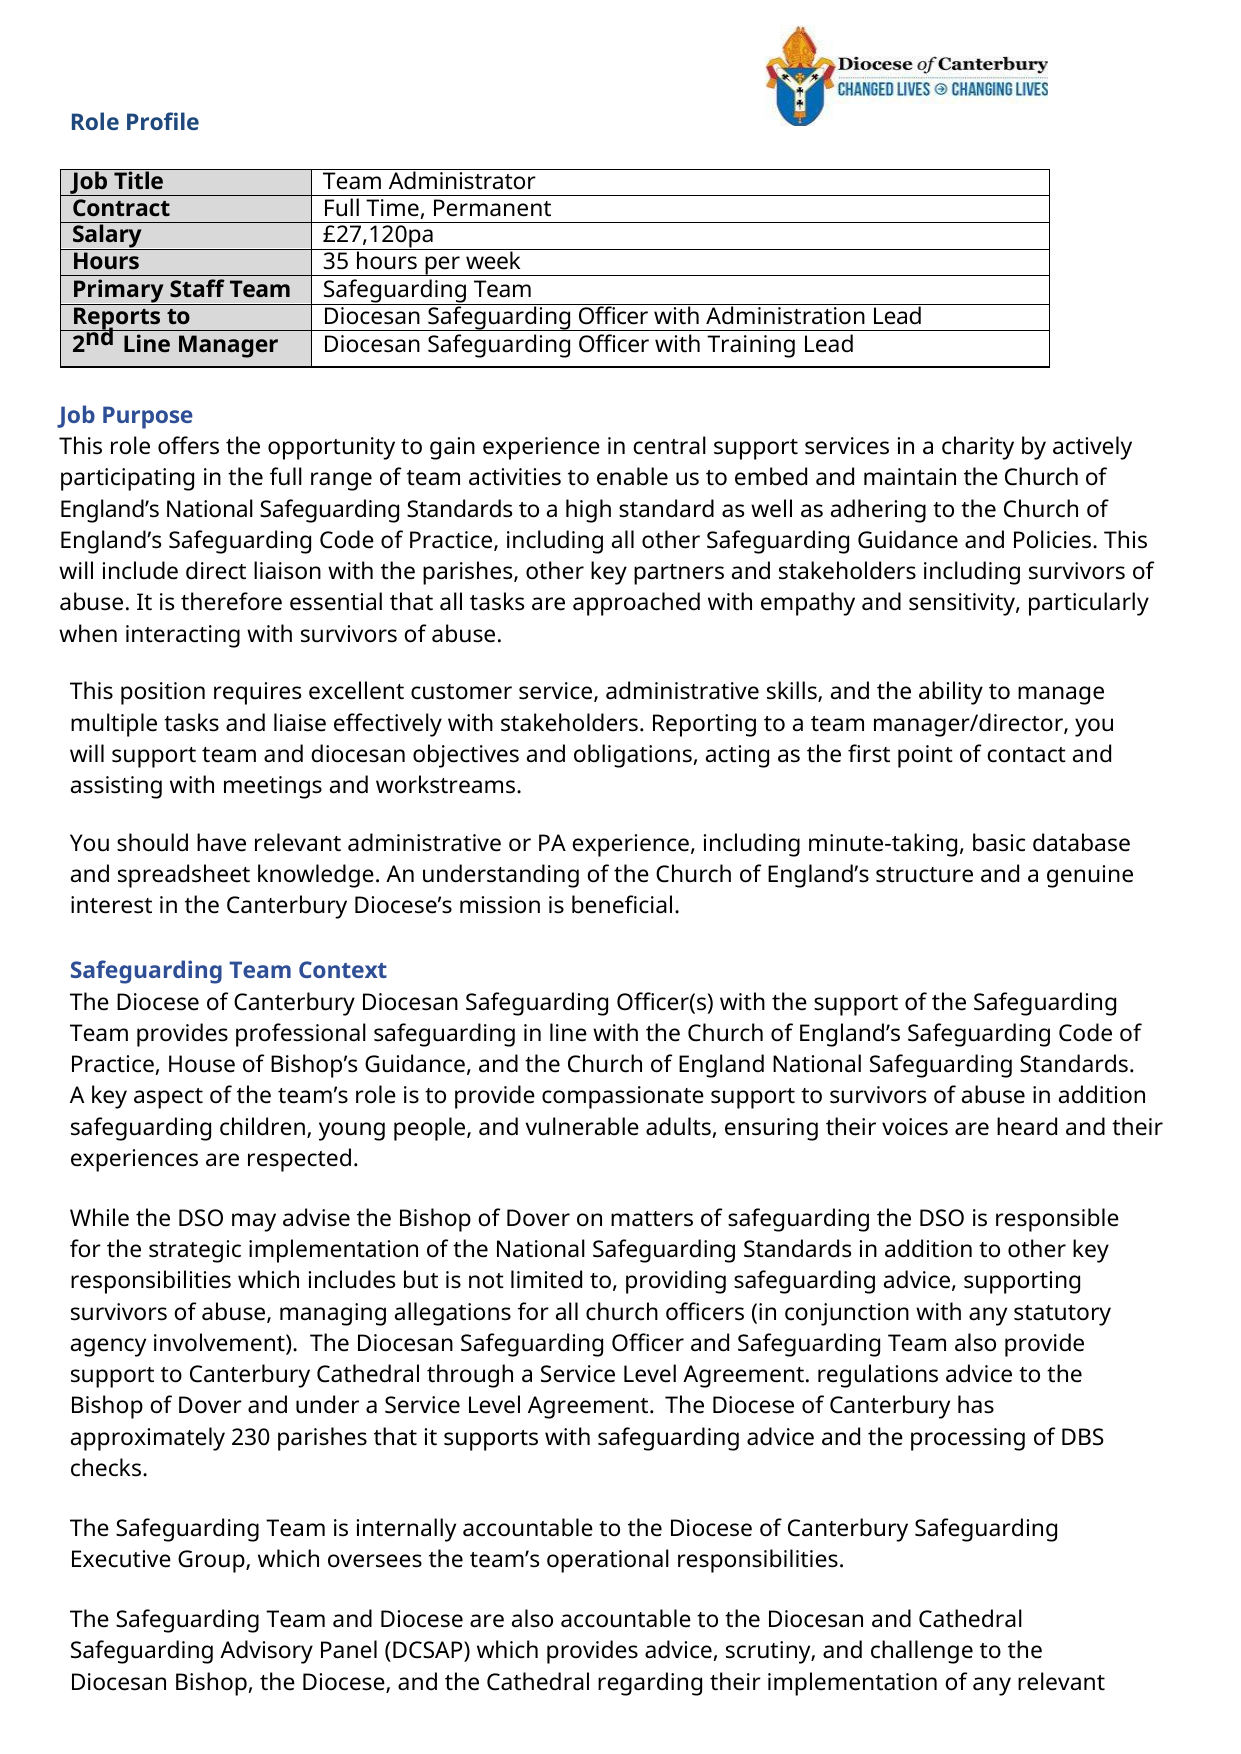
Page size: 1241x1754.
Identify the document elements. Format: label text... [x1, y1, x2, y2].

table_cell Safeguarding Team [312, 276, 1049, 303]
table_cell Diocesan Safeguarding Officer with Training Lead [312, 331, 1049, 366]
table_cell £27,120pa [312, 223, 1049, 248]
table_header Job Title [61, 170, 311, 195]
table_cell Full Time, Permanent [312, 196, 1049, 222]
text This position requires excellent customer service, administrative skills, and the ability to manage multiple tasks and liaise effectively with stakeholders. Reporting to a team manager/director, you will support team and diocesan objectives and obligations, acting as the first point of contact and assisting with meetings and workstreams. [69, 675, 1143, 800]
table_cell Diocesan Safeguarding Officer with Administration Lead [312, 305, 1049, 330]
table_header Team Administrator [312, 170, 1049, 195]
table_cell Salary [61, 223, 311, 248]
table_cell 2nd Line Manager [61, 331, 311, 366]
picture [763, 25, 1048, 125]
text The Safeguarding Team is internally accountable to the Diocese of Canterbury Safeguarding Executive Group, which oversees the team’s operational responsibilities. [69, 1512, 1143, 1574]
text While the DSO may advise the Bishop of Dover on matters of safeguarding the DSO is responsible for the strategic implementation of the National Safeguarding Standards in addition to other key responsibilities which includes but is not limited to, providing safeguarding advice, supporting survivors of abuse, managing allegations for all church officers (in conjunction with any statutory agency involvement). The Diocesan Safeguarding Officer and Safeguarding Team also provide support to Canterbury Cathedral through a Service Level Agreement. regulations advice to the Bishop of Dover and under a Service Level Agreement. The Diocese of Canterbury has approximately 230 parishes that it supports with safeguarding advice and the processing of DBS checks. [69, 1202, 1143, 1483]
table_cell Primary Staff Team [61, 276, 311, 303]
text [69, 1603, 1143, 1697]
table_cell Hours [61, 250, 311, 275]
table_cell 35 hours per week [312, 250, 1049, 275]
table_cell Reports to [61, 305, 311, 330]
table_cell Contract [61, 196, 311, 222]
text You should have relevant administrative or PA experience, including minute-taking, basic database and spreadsheet knowledge. An understanding of the Church of England’s structure and a genuine interest in the Canterbury Diocese’s mission is beneficial. [69, 827, 1143, 920]
subtitle Role Profile [69, 106, 1166, 137]
text Job Purpose This role offers the opportunity to gain experience in central support services in a charity by actively participating in the full range of team activities to enable us to embed and maintain the Church of England’s National Safeguarding Standards to a high standard as well as adhering to the Church of England’s Safeguarding Code of Practice, including all other Safeguarding Guidance and Policies. This will include direct liaison with the parishes, other key partners and stakeholders including survivors of abuse. It is therefore essential that all tasks are approached with empathy and sensitivity, particularly when interacting with survivors of abuse. [59, 368, 1166, 649]
title Safeguarding Team Context The Diocese of Canterbury Diocesan Safeguarding Officer(s) with the support of the Safeguarding Team provides professional safeguarding in line with the Church of England’s Safeguarding Code of Practice, House of Bishop’s Guidance, and the Church of England National Safeguarding Standards. A key aspect of the team’s role is to provide compassionate support to survivors of abuse in addition safeguarding children, young people, and vulnerable adults, ensuring their voices are heard and their experiences are respected. [69, 954, 1166, 1173]
